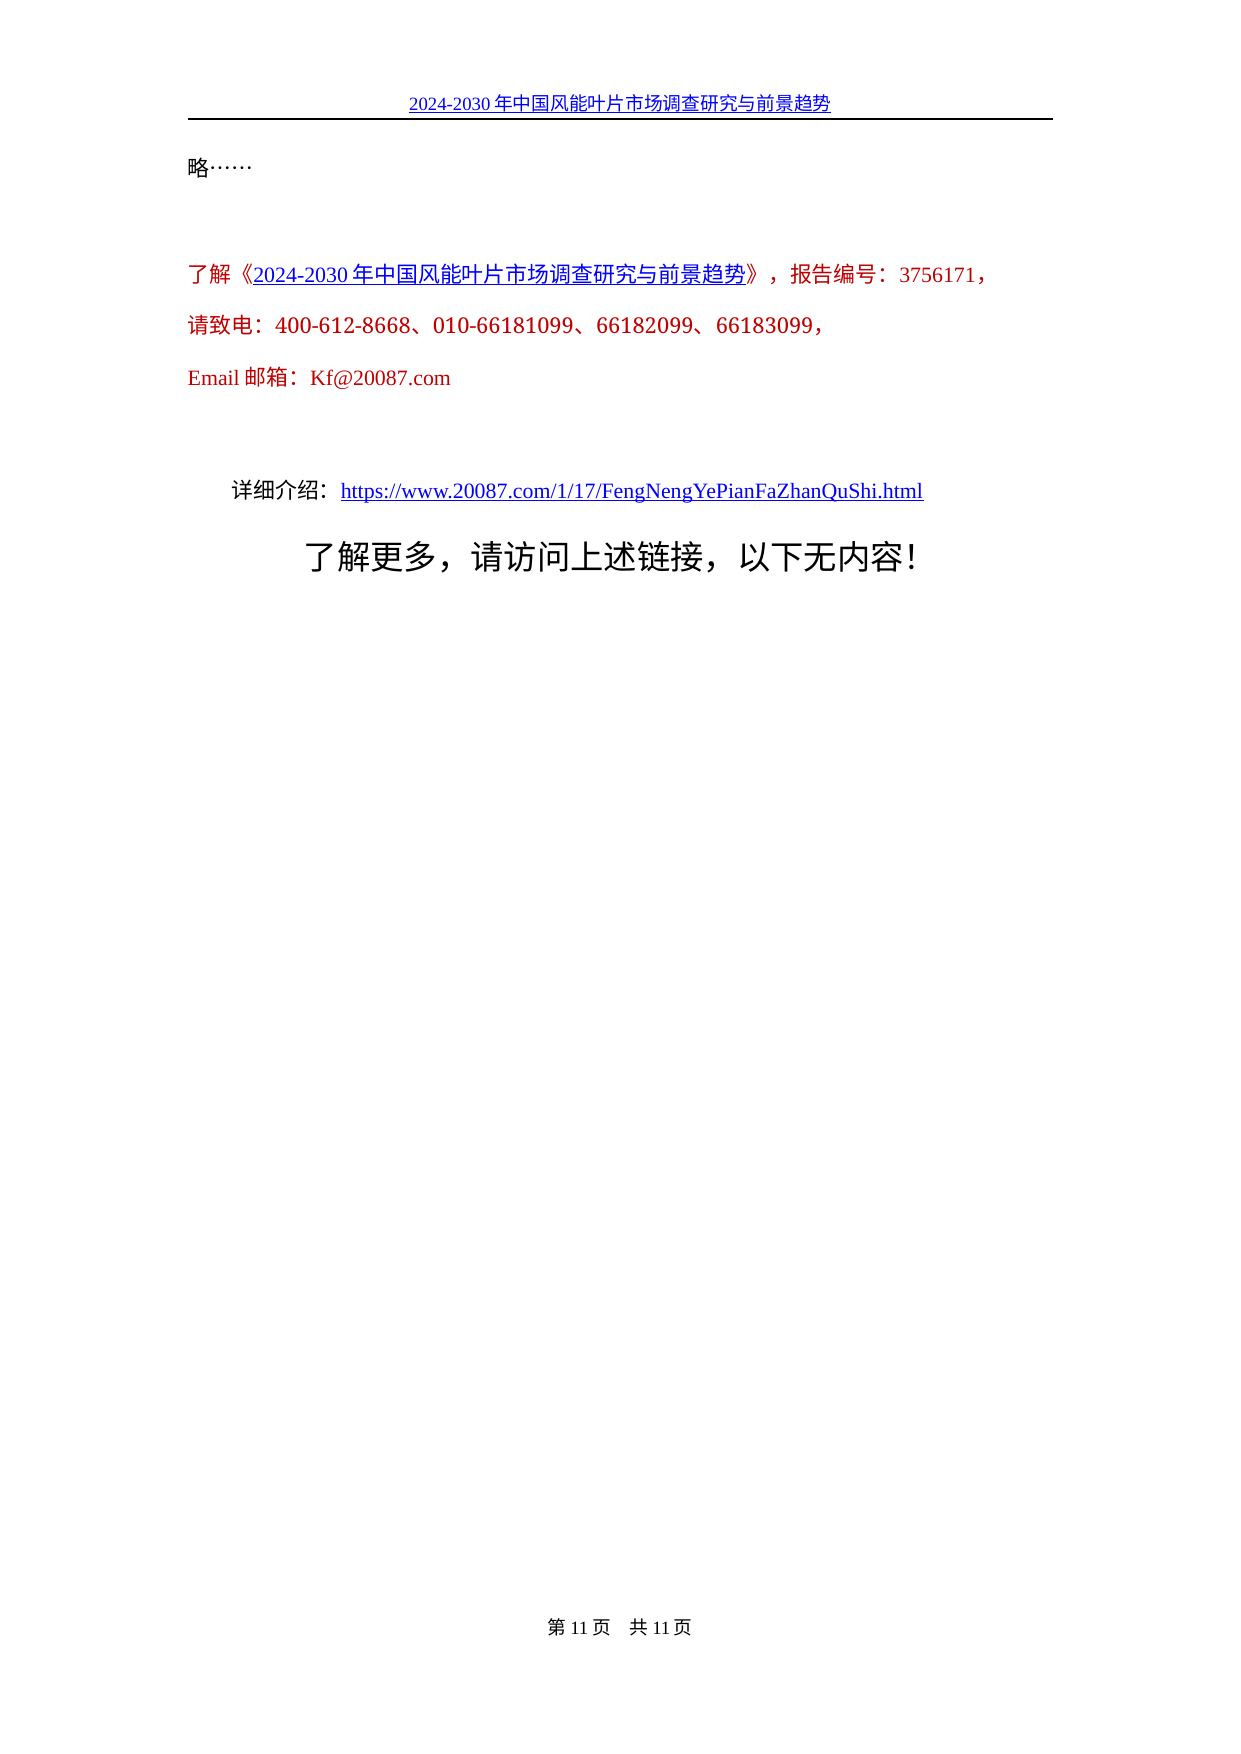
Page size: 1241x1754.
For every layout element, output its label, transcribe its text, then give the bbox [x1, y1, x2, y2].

text 了解《2024-2030年中国风能叶片市场调查研究与前景趋势》，报告编号：3756171， [187, 257, 1053, 289]
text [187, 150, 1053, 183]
text 请致电：400-612-8668、010-66181099、66182099、66183099， [187, 308, 1053, 341]
text 详细介绍：https://www.20087.com/1/17/FengNengYePianFaZhanQuShi.html [187, 473, 1053, 505]
text Email邮箱：Kf@20087.com [187, 360, 1053, 392]
title 了解更多，请访问上述链接，以下无内容！ [187, 523, 1053, 588]
